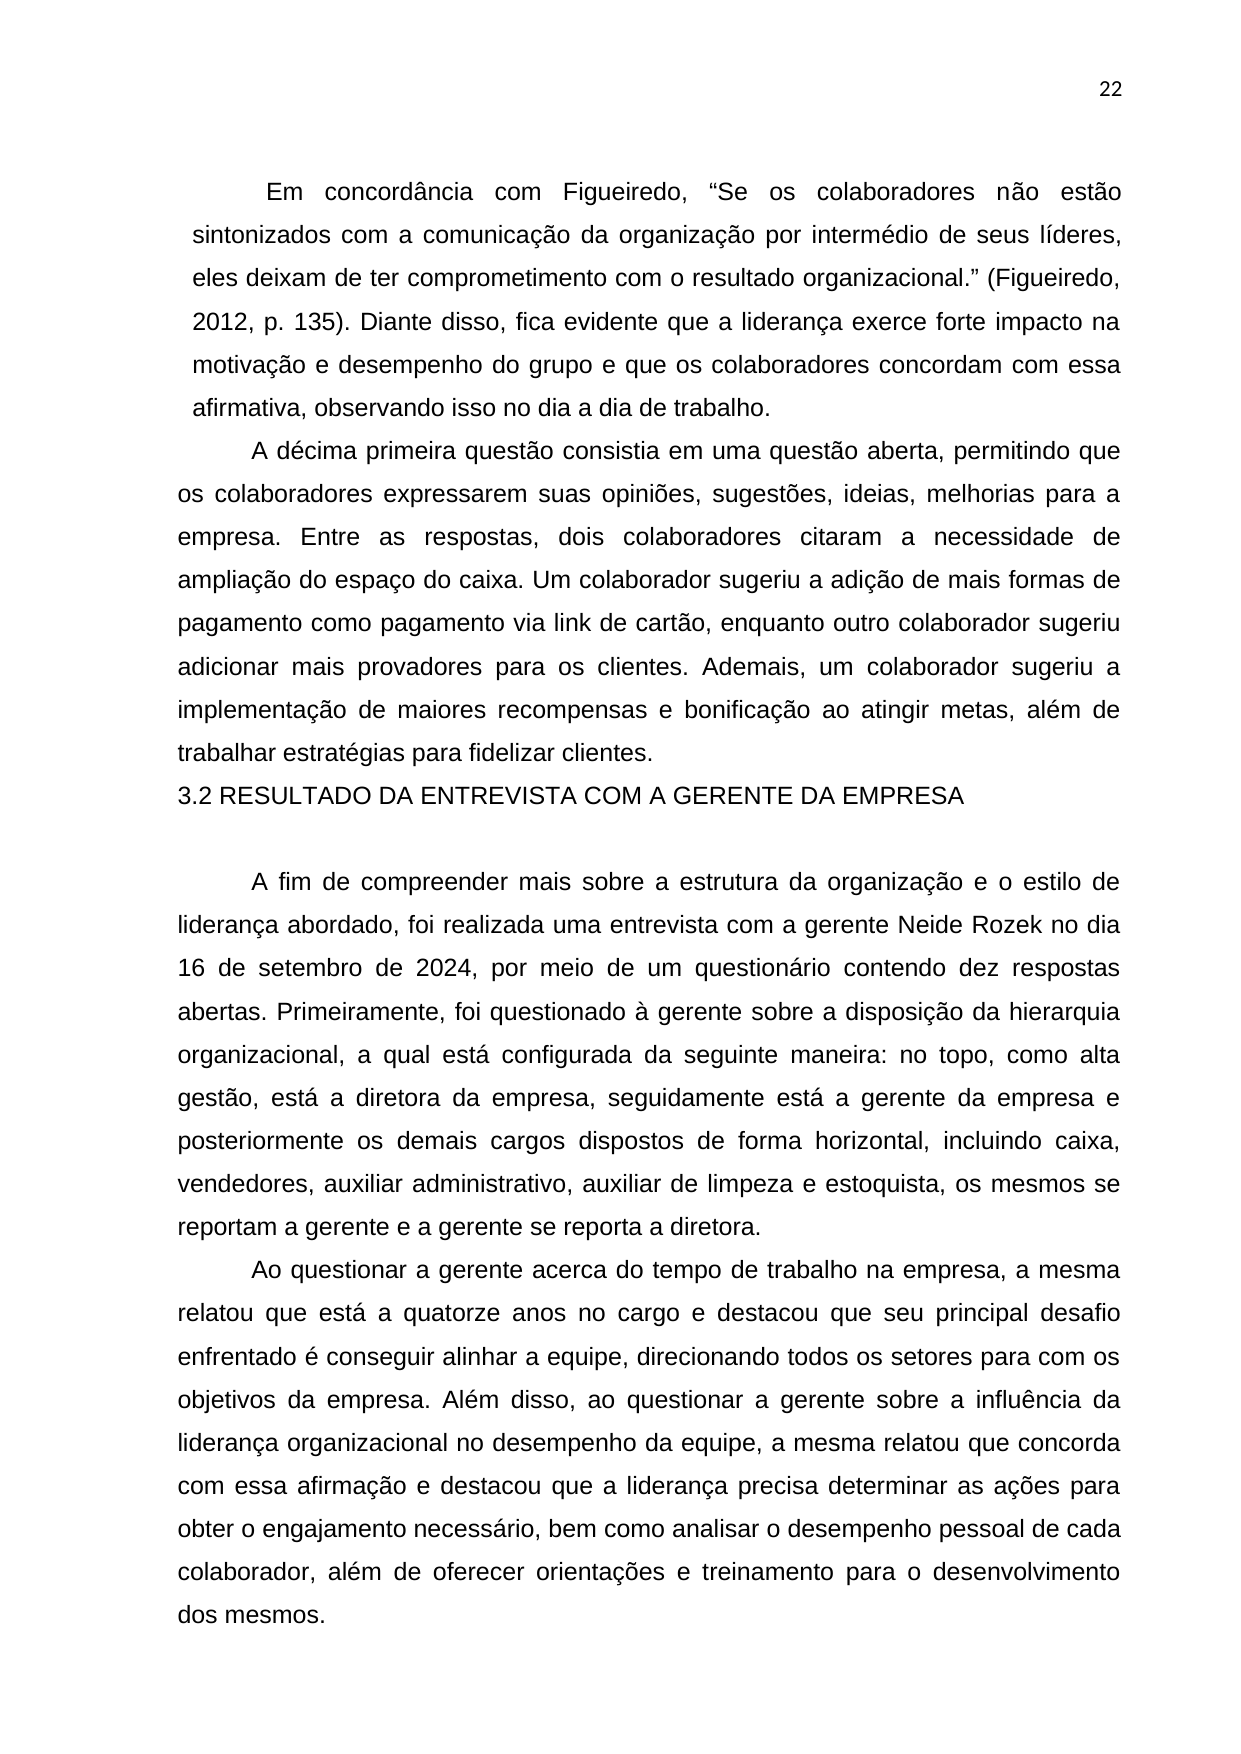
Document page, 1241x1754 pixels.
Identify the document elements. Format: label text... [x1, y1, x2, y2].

text A fim de compreender mais sobre a estrutura da organização e o estilo de liderança abordado, foi realizada uma entrevista com a gerente Neide Rozek no dia 16 de setembro de 2024, por meio de um questionário contendo dez respostas abertas. Primeiramente, foi questionado à gerente sobre a disposição da hierarquia organizacional, a qual está configurada da seguinte maneira: no topo, como alta gestão, está a diretora da empresa, seguidamente está a gerente da empresa e posteriormente os demais cargos dispostos de forma horizontal, incluindo caixa, vendedores, auxiliar administrativo, auxiliar de limpeza e estoquista, os mesmos se reportam a gerente e a gerente se reporta a diretora. [177, 867, 1122, 1241]
text A décima primeira questão consistia em uma questão aberta, permitindo que os colaboradores expressarem suas opiniões, sugestões, ideias, melhorias para a empresa. Entre as respostas, dois colaboradores citaram a necessidade de ampliação do espaço do caixa. Um colaborador sugeriu a adição de mais formas de pagamento como pagamento via link de cartão, enquanto outro colaborador sugeriu adicionar mais provadores para os clientes. Ademais, um colaborador sugeriu a implementação de maiores recompensas e bonificação ao atingir metas, além de trabalhar estratégias para fidelizar clientes. [177, 436, 1122, 767]
text Em concordância com Figueiredo, “Se os colaboradores não estão sintonizados com a comunicação da organização por intermédio de seus líderes, eles deixam de ter comprometimento com o resultado organizacional.” (Figueiredo, 2012, p. 135). Diante disso, fica evidente que a liderança exerce forte impacto na motivação e desempenho do grupo e que os colaboradores concordam com essa afirmativa, observando isso no dia a dia de trabalho. [192, 177, 1122, 422]
text Ao questionar a gerente acerca do tempo de trabalho na empresa, a mesma relatou que está a quatorze anos no cargo e destacou que seu principal desafio enfrentado é conseguir alinhar a equipe, direcionando todos os setores para com os objetivos da empresa. Além disso, ao questionar a gerente sobre a influência da liderança organizacional no desempenho da equipe, a mesma relatou que concorda com essa afirmação e destacou que a liderança precisa determinar as ações para obter o engajamento necessário, bem como analisar o desempenho pessoal de cada colaborador, além de oferecer orientações e treinamento para o desenvolvimento dos mesmos. [177, 1255, 1122, 1629]
text 3.2 RESULTADO DA ENTREVISTA COM A GERENTE DA EMPRESA [177, 781, 1122, 810]
